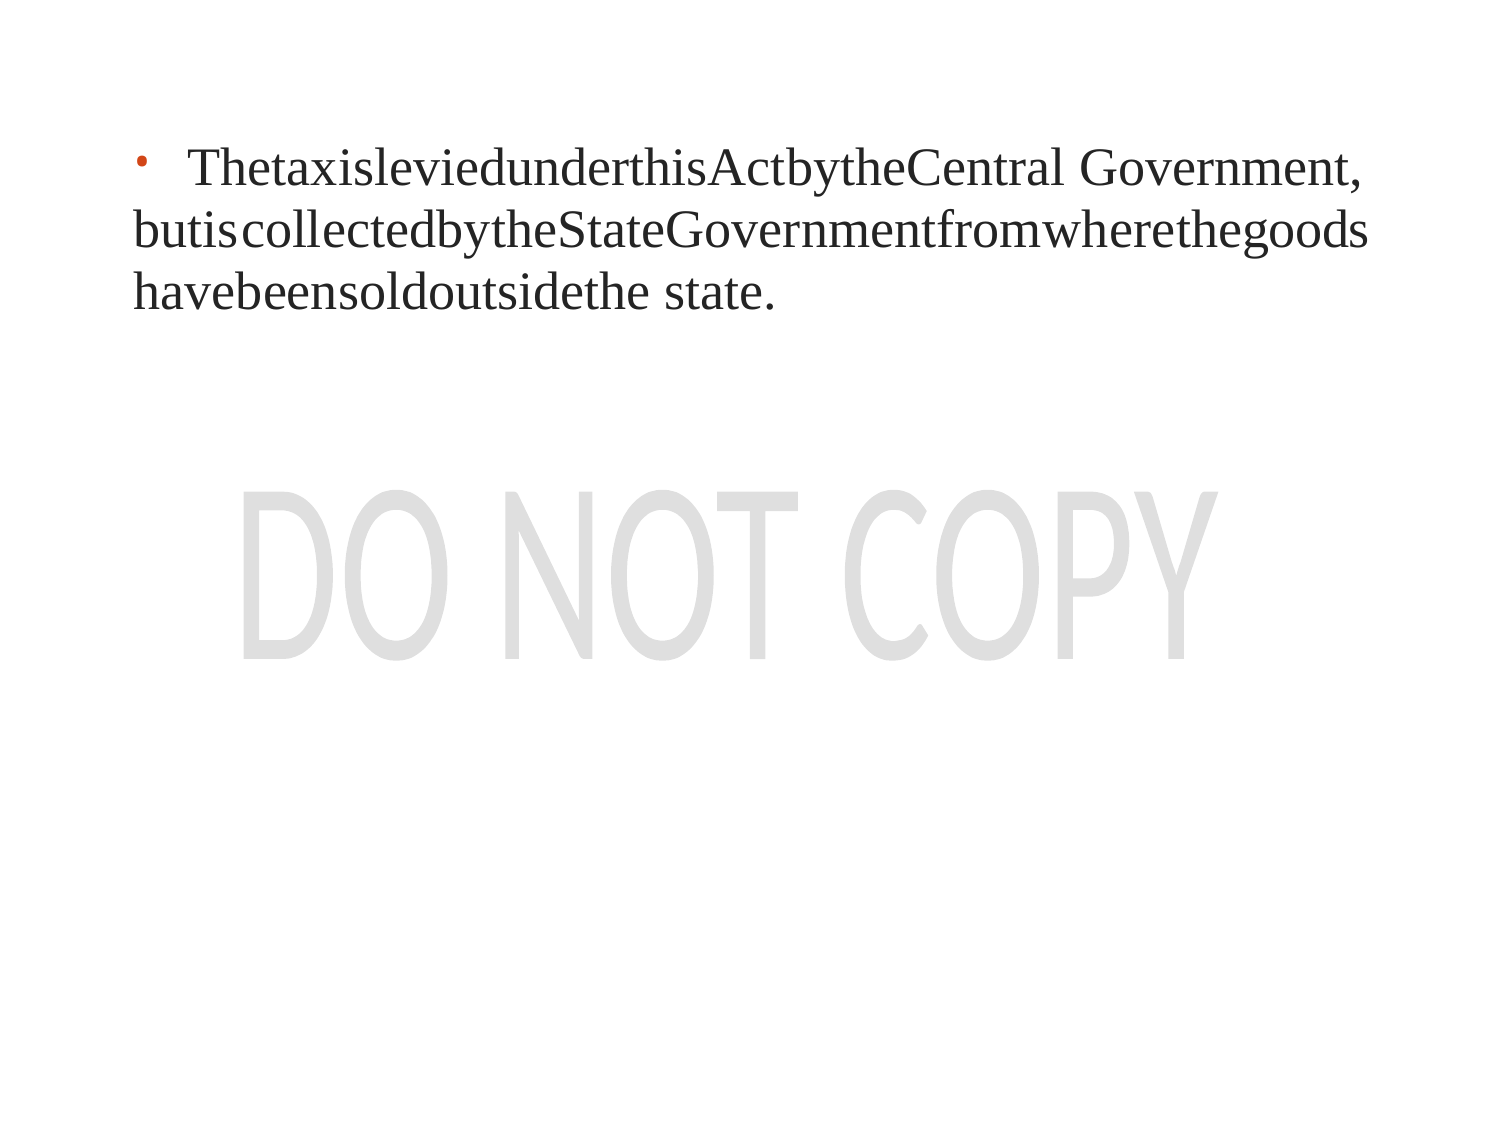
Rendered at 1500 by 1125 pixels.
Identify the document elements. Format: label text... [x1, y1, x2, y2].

list ThetaxisleviedunderthisActbytheCentral Government, butiscollectedbytheStateGovernmentfromwherethegoods havebeensoldoutsidethe state. [133, 127, 1373, 321]
